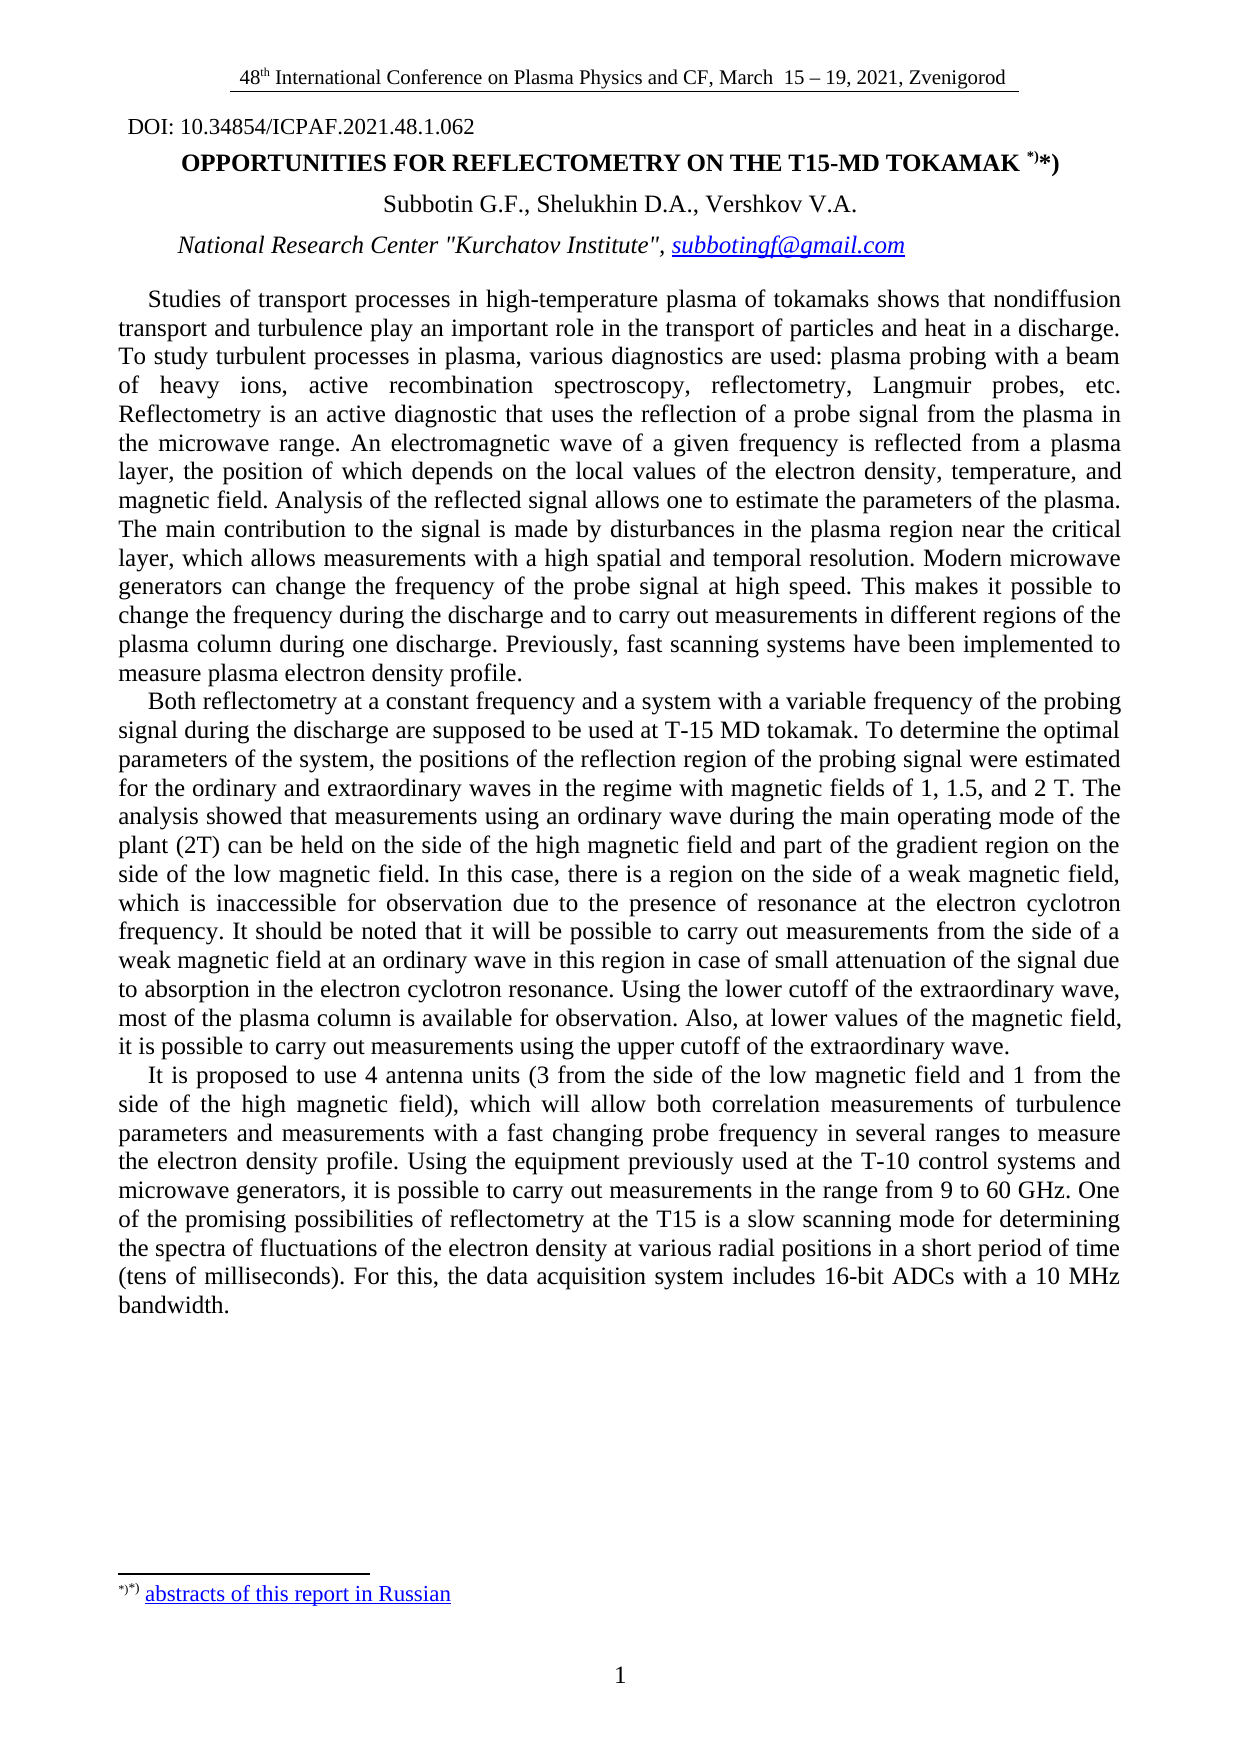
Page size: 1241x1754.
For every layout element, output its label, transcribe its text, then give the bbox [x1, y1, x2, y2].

text National Research Center "Kurchatov Institute", subbotingf@gmail.com [177, 230, 1122, 259]
title Opportunities for REFLECTOMETRY ON THE T15-MD tokamak *) [118, 148, 1122, 176]
text Both reflectometry at a constant frequency and a system with a variable frequency of the probing signal during the discharge are supposed to be used at T-15 MD tokamak. To determine the optimal parameters of the system, the positions of the reflection region of the probing signal were estimated for the ordinary and extraordinary waves in the regime with magnetic fields of 1, 1.5, and 2 T. The analysis showed that measurements using an ordinary wave during the main operating mode of the plant (2T) can be held on the side of the high magnetic field and part of the gradient region on the side of the low magnetic field. In this case, there is a region on the side of a weak magnetic field, which is inaccessible for observation due to the presence of resonance at the electron cyclotron frequency. It should be noted that it will be possible to carry out measurements from the side of a weak magnetic field at an ordinary wave in this region in case of small attenuation of the signal due to absorption in the electron cyclotron resonance. Using the lower cutoff of the extraordinary wave, most of the plasma column is available for observation. Also, at lower values ​​of the magnetic field, it is possible to carry out measurements using the upper cutoff of the extraordinary wave. [118, 686, 1122, 1060]
text Subbotin G.F., Shelukhin D.A., Vershkov V.A. [159, 189, 1081, 218]
text It is proposed to use 4 antenna units (3 from the side of the low magnetic field and 1 from the side of the high magnetic field), which will allow both correlation measurements of turbulence parameters and measurements with a fast changing probe frequency in several ranges to measure the electron density profile. Using the equipment previously used at the T-10 control systems and microwave generators, it is possible to carry out measurements in the range from 9 to 60 GHz. One of the promising possibilities of reflectometry at the T15 is a slow scanning mode for determining the spectra of fluctuations of the electron density at various radial positions in a short period of time (tens of milliseconds). For this, the data acquisition system includes 16-bit ADCs with a 10 MHz bandwidth. [118, 1060, 1122, 1319]
text Studies of transport processes in high-temperature plasma of tokamaks shows that nondiffusion transport and turbulence play an important role in the transport of particles and heat in a discharge. To study turbulent processes in plasma, various diagnostics are used: plasma probing with a beam of heavy ions, active recombination spectroscopy, reflectometry, Langmuir probes, etc. Reflectometry is an active diagnostic that uses the reflection of a probe signal from the plasma in the microwave range. An electromagnetic wave of a given frequency is reflected from a plasma layer, the position of which depends on the local values ​​of the electron density, temperature, and magnetic field. Analysis of the reflected signal allows one to estimate the parameters of the plasma. The main contribution to the signal is made by disturbances in the plasma region near the critical layer, which allows measurements with a high spatial and temporal resolution. Modern microwave generators can change the frequency of the probe signal at high speed. This makes it possible to change the frequency during the discharge and to carry out measurements in different regions of the plasma column during one discharge. Previously, fast scanning systems have been implemented to measure plasma electron density profile. [118, 284, 1122, 686]
